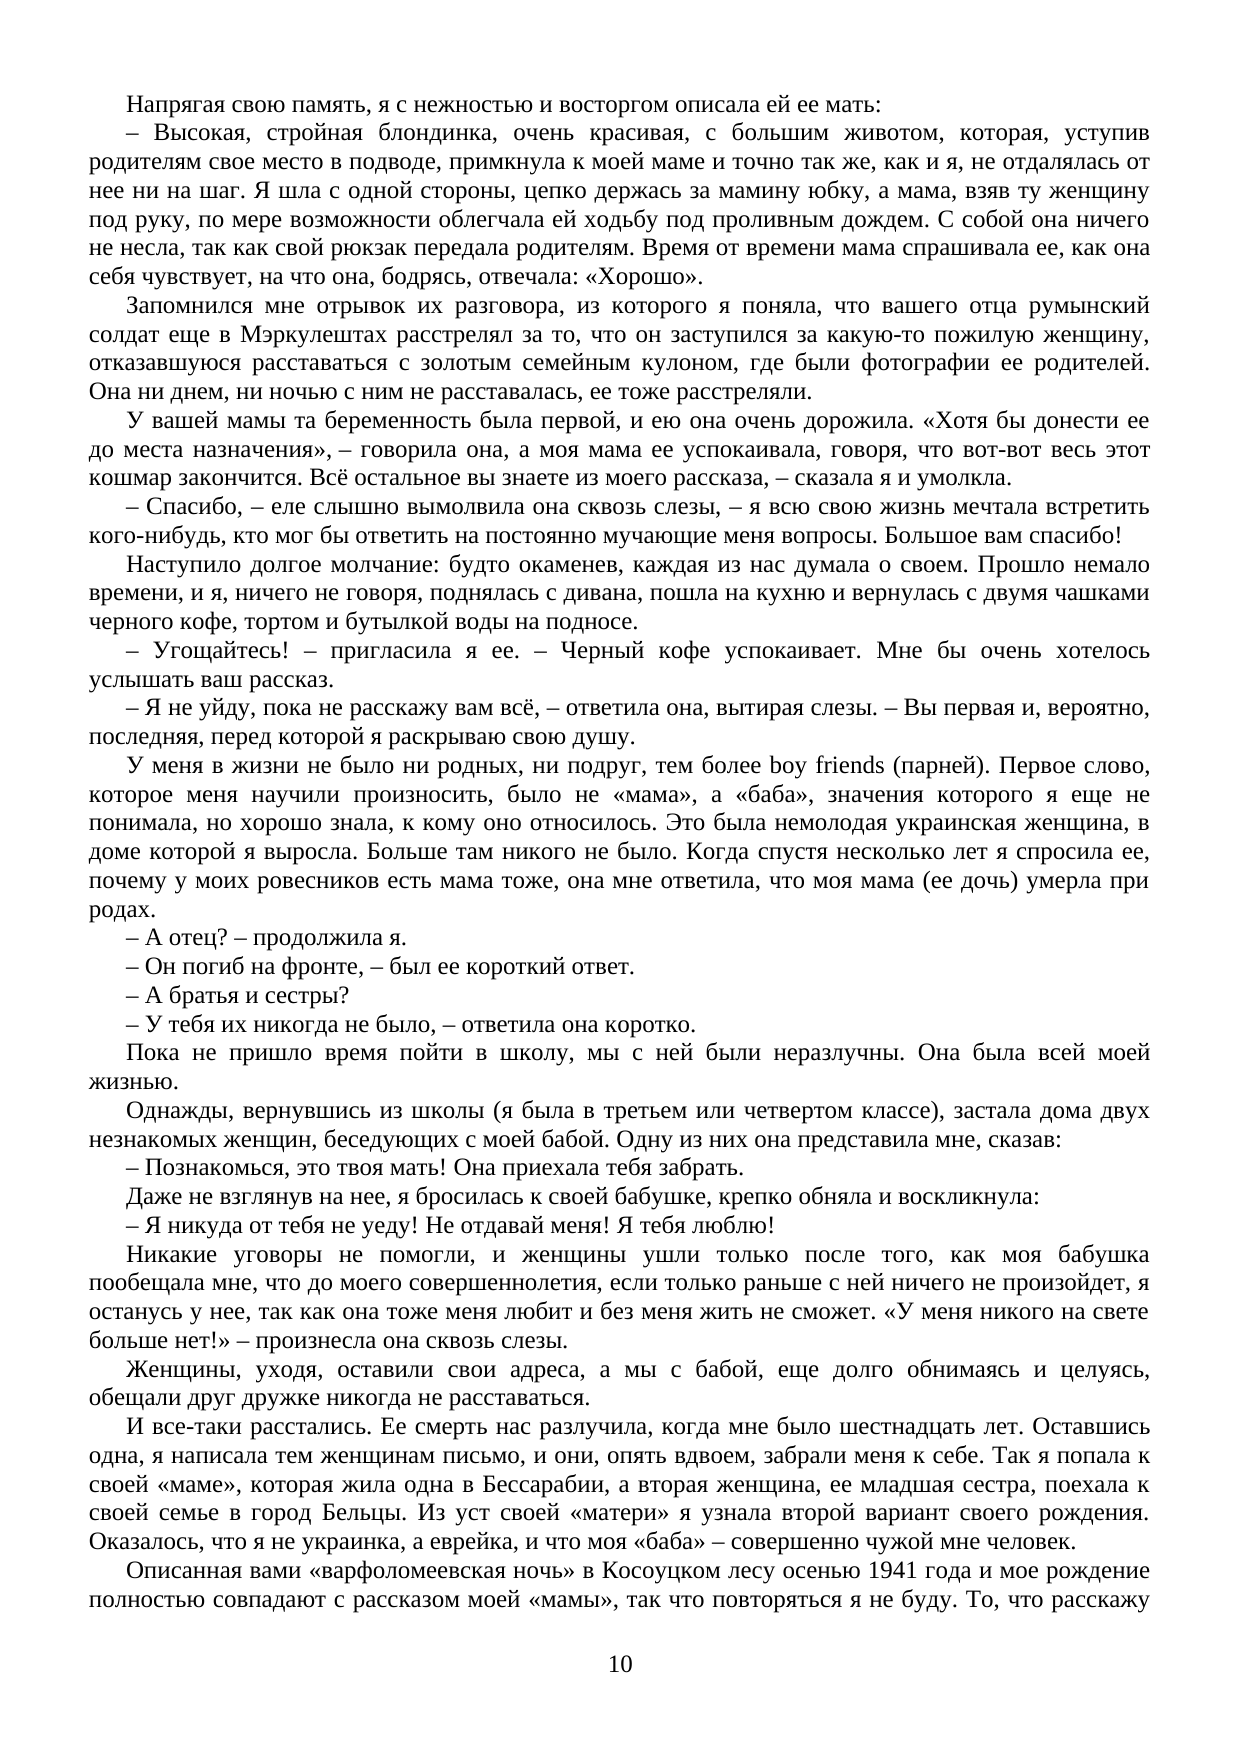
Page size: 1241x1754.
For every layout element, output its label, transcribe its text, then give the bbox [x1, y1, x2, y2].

text – Спасибо, – еле слышно вымолвила она сквозь слезы, – я всю свою жизнь мечтала встретить кого-нибудь, кто мог бы ответить на постоянно мучающие меня вопросы. Большое вам спасибо! [89, 491, 1152, 549]
text Однажды, вернувшись из школы (я была в третьем или четвертом классе), застала дома двух незнакомых женщин, беседующих с моей бабой. Одну из них она представила мне, сказав: [89, 1095, 1152, 1152]
text Никакие уговоры не помогли, и женщины ушли только после того, как моя бабушка пообещала мне, что до моего совершеннолетия, если только раньше с ней ничего не произойдет, я останусь у нее, так как она тоже меня любит и без меня жить не сможет. «У меня никого на свете больше нет!» – произнесла она сквозь слезы. [89, 1239, 1152, 1354]
text – Высокая, стройная блондинка, очень красивая, с большим животом, которая, уступив родителям свое место в подводе, примкнула к моей маме и точно так же, как и я, не отдалялась от нее ни на шаг. Я шла с одной стороны, цепко держась за мамину юбку, а мама, взяв ту женщину под руку, по мере возможности облегчала ей ходьбу под проливным дождем. С собой она ничего не несла, так как свой рюкзак передала родителям. Время от времени мама спрашивала ее, как она себя чувствует, на что она, бодрясь, отвечала: «Хорошо». [89, 117, 1152, 290]
text – Угощайтесь! – пригласила я ее. – Черный кофе успокаивает. Мне бы очень хотелось услышать ваш рассказ. [89, 635, 1152, 692]
text – Он погиб на фронте, – был ее короткий ответ. [89, 951, 1152, 980]
text Напрягая свою память, я с нежностью и восторгом описала ей ее мать: [89, 89, 1152, 117]
text – А отец? – продолжила я. [89, 922, 1152, 951]
text У вашей мамы та беременность была первой, и ею она очень дорожила. «Хотя бы донести ее до места назначения», – говорила она, а моя мама ее успокаивала, говоря, что вот-вот весь этот кошмар закончится. Всё остальное вы знаете из моего рассказа, – сказала я и умолкла. [89, 405, 1152, 491]
text – Познакомься, это твоя мать! Она приехала тебя забрать. [89, 1152, 1152, 1181]
text У меня в жизни не было ни родных, ни подруг, тем более boy friends (парней). Первое слово, которое меня научили произносить, было не «мама», а «баба», значения которого я еще не понимала, но хорошо знала, к кому оно относилось. Это была немолодая украинская женщина, в доме которой я выросла. Больше там никого не было. Когда спустя несколько лет я спросила ее, почему у моих ровесников есть мама тоже, она мне ответила, что моя мама (ее дочь) умерла при родах. [89, 750, 1152, 922]
text – Я никуда от тебя не уеду! Не отдавай меня! Я тебя люблю! [89, 1210, 1152, 1239]
text И все-таки расстались. Ее смерть нас разлучила, когда мне было шестнадцать лет. Оставшись одна, я написала тем женщинам письмо, и они, опять вдвоем, забрали меня к себе. Так я попала к своей «маме», которая жила одна в Бессарабии, а вторая женщина, ее младшая сестра, поехала к своей семье в город Бельцы. Из уст своей «матери» я узнала второй вариант своего рождения. Оказалось, что я не украинка, а еврейка, и что моя «баба» – совершенно чужой мне человек. [89, 1411, 1152, 1555]
text – А братья и сестры? [89, 980, 1152, 1009]
text Пока не пришло время пойти в школу, мы с ней были неразлучны. Она была всей моей жизнью. [89, 1037, 1152, 1095]
text – У тебя их никогда не было, – ответила она коротко. [89, 1009, 1152, 1037]
text – Я не уйду, пока не расскажу вам всё, – ответила она, вытирая слезы. – Вы первая и, вероятно, последняя, перед которой я раскрываю свою душу. [89, 692, 1152, 750]
text Запомнился мне отрывок их разговора, из которого я поняла, что вашего отца румынский солдат еще в Мэркулештах расстрелял за то, что он заступился за какую-то пожилую женщину, отказавшуюся расставаться с золотым семейным кулоном, где были фотографии ее родителей. Она ни днем, ни ночью с ним не расставалась, ее тоже расстреляли. [89, 290, 1152, 405]
text Даже не взглянув на нее, я бросилась к своей бабушке, крепко обняла и воскликнула: [89, 1181, 1152, 1210]
text Наступило долгое молчание: будто окаменев, каждая из нас думала о своем. Прошло немало времени, и я, ничего не говоря, поднялась с дивана, пошла на кухню и вернулась с двумя чашками черного кофе, тортом и бутылкой воды на подносе. [89, 549, 1152, 635]
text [89, 1555, 1152, 1612]
text Женщины, уходя, оставили свои адреса, а мы с бабой, еще долго обнимаясь и целуясь, обещали друг дружке никогда не расставаться. [89, 1354, 1152, 1411]
